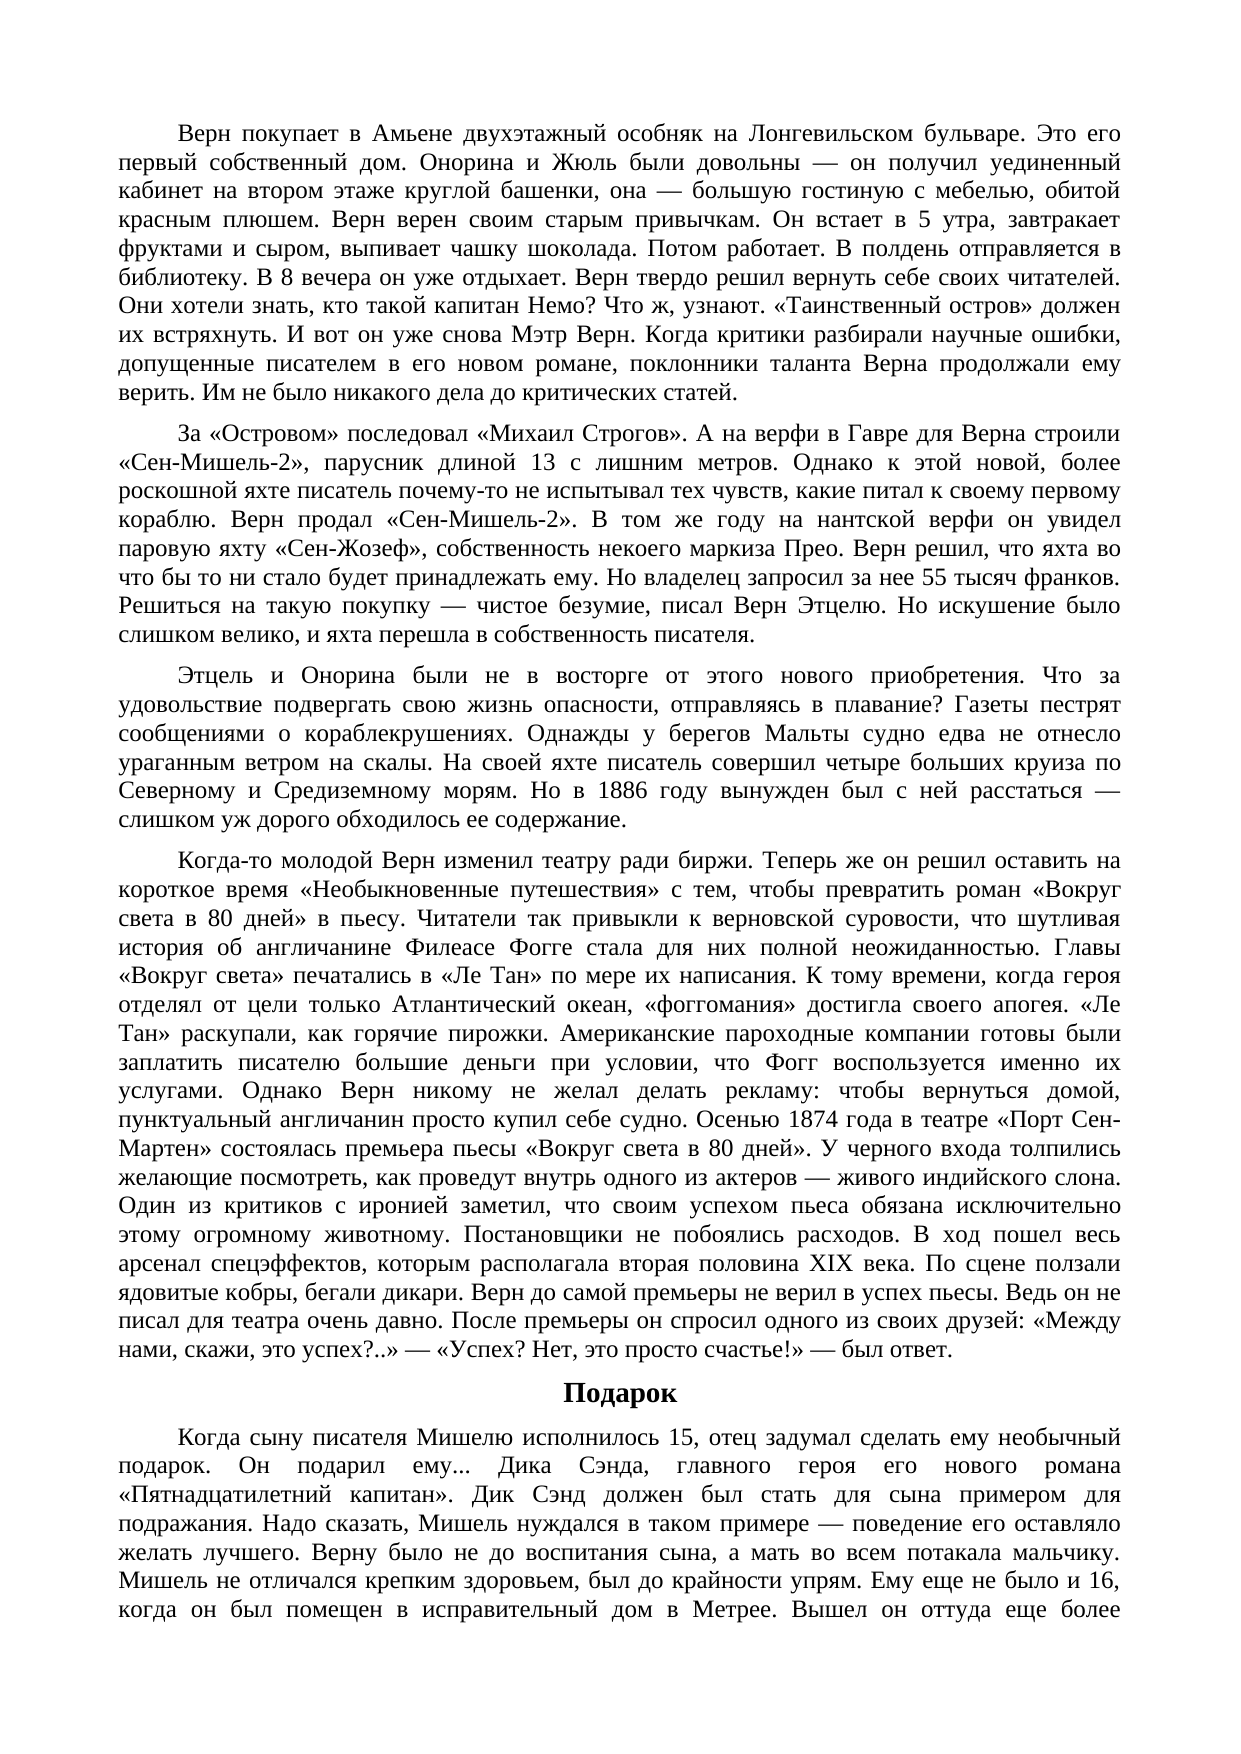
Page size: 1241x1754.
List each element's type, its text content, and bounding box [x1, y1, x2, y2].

text Верн покупает в Амьене двухэтажный особняк на Лонгевильском бульваре. Это его первый собственный дом. Онорина и Жюль были довольны — он получил уединенный кабинет на втором этаже круглой башенки, она — большую гостиную с мебелью, обитой красным плюшем. Верн верен своим старым привычкам. Он встает в 5 утра, завтракает фруктами и сыром, выпивает чашку шоколада. Потом работает. В полдень отправляется в библиотеку. В 8 вечера он уже отдыхает. Верн твердо решил вернуть себе своих читателей. Они хотели знать, кто такой капитан Немо? Что ж, узнают. «Таинственный остров» должен их встряхнуть. И вот он уже снова Мэтр Верн. Когда критики разбирали научные ошибки, допущенные писателем в его новом романе, поклонники таланта Верна продолжали ему верить. Им не было никакого дела до критических статей. [118, 118, 1122, 406]
text Подарок [118, 1376, 1122, 1409]
text Этцель и Онорина были не в восторге от этого нового приобретения. Что за удовольствие подвергать свою жизнь опасности, отправляясь в плавание? Газеты пестрят сообщениями о кораблекрушениях. Однажды у берегов Мальты судно едва не отнесло ураганным ветром на скалы. На своей яхте писатель совершил четыре больших круиза по Северному и Средиземному морям. Но в 1886 году вынужден был с ней расстаться — слишком уж дорого обходилось ее содержание. [118, 661, 1122, 833]
text За «Островом» последовал «Михаил Строгов». А на верфи в Гавре для Верна строили «Сен-Мишель-2», парусник длиной 13 с лишним метров. Однако к этой новой, более роскошной яхте писатель почему-то не испытывал тех чувств, какие питал к своему первому кораблю. Верн продал «Сен-Мишель-2». В том же году на нантской верфи он увидел паровую яхту «Сен-Жозеф», собственность некоего маркиза Прео. Верн решил, что яхта во что бы то ни стало будет принадлежать ему. Но владелец запросил за нее 55 тысяч франков. Решиться на такую покупку — чистое безумие, писал Верн Этцелю. Но искушение было слишком велико, и яхта перешла в собственность писателя. [118, 418, 1122, 648]
text Когда-то молодой Верн изменил театру ради биржи. Теперь же он решил оставить на короткое время «Необыкновенные путешествия» с тем, чтобы превратить роман «Вокруг света в 80 дней» в пьесу. Читатели так привыкли к верновской суровости, что шутливая история об англичанине Филеасе Фогге стала для них полной неожиданностью. Главы «Вокруг света» печатались в «Ле Тан» по мере их написания. К тому времени, когда героя отделял от цели только Атлантический океан, «фоггомания» достигла своего апогея. «Ле Тан» раскупали, как горячие пирожки. Американские пароходные компании готовы были заплатить писателю большие деньги при условии, что Фогг воспользуется именно их услугами. Однако Верн никому не желал делать рекламу: чтобы вернуться домой, пунктуальный англичанин просто купил себе судно. Осенью 1874 года в театре «Порт Сен-Мартен» состоялась премьера пьесы «Вокруг света в 80 дней». У черного входа толпились желающие посмотреть, как проведут внутрь одного из актеров — живого индийского слона. Один из критиков с иронией заметил, что своим успехом пьеса обязана исключительно этому огромному животному. Постановщики не побоялись расходов. В ход пошел весь арсенал спецэффектов, которым располагала вторая половина XIX века. По сцене ползали ядовитые кобры, бегали дикари. Верн до самой премьеры не верил в успех пьесы. Ведь он не писал для театра очень давно. После премьеры он спросил одного из своих друзей: «Между нами, скажи, это успех?..» — «Успех? Нет, это просто счастье!» — был ответ. [118, 846, 1122, 1363]
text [118, 1422, 1122, 1623]
